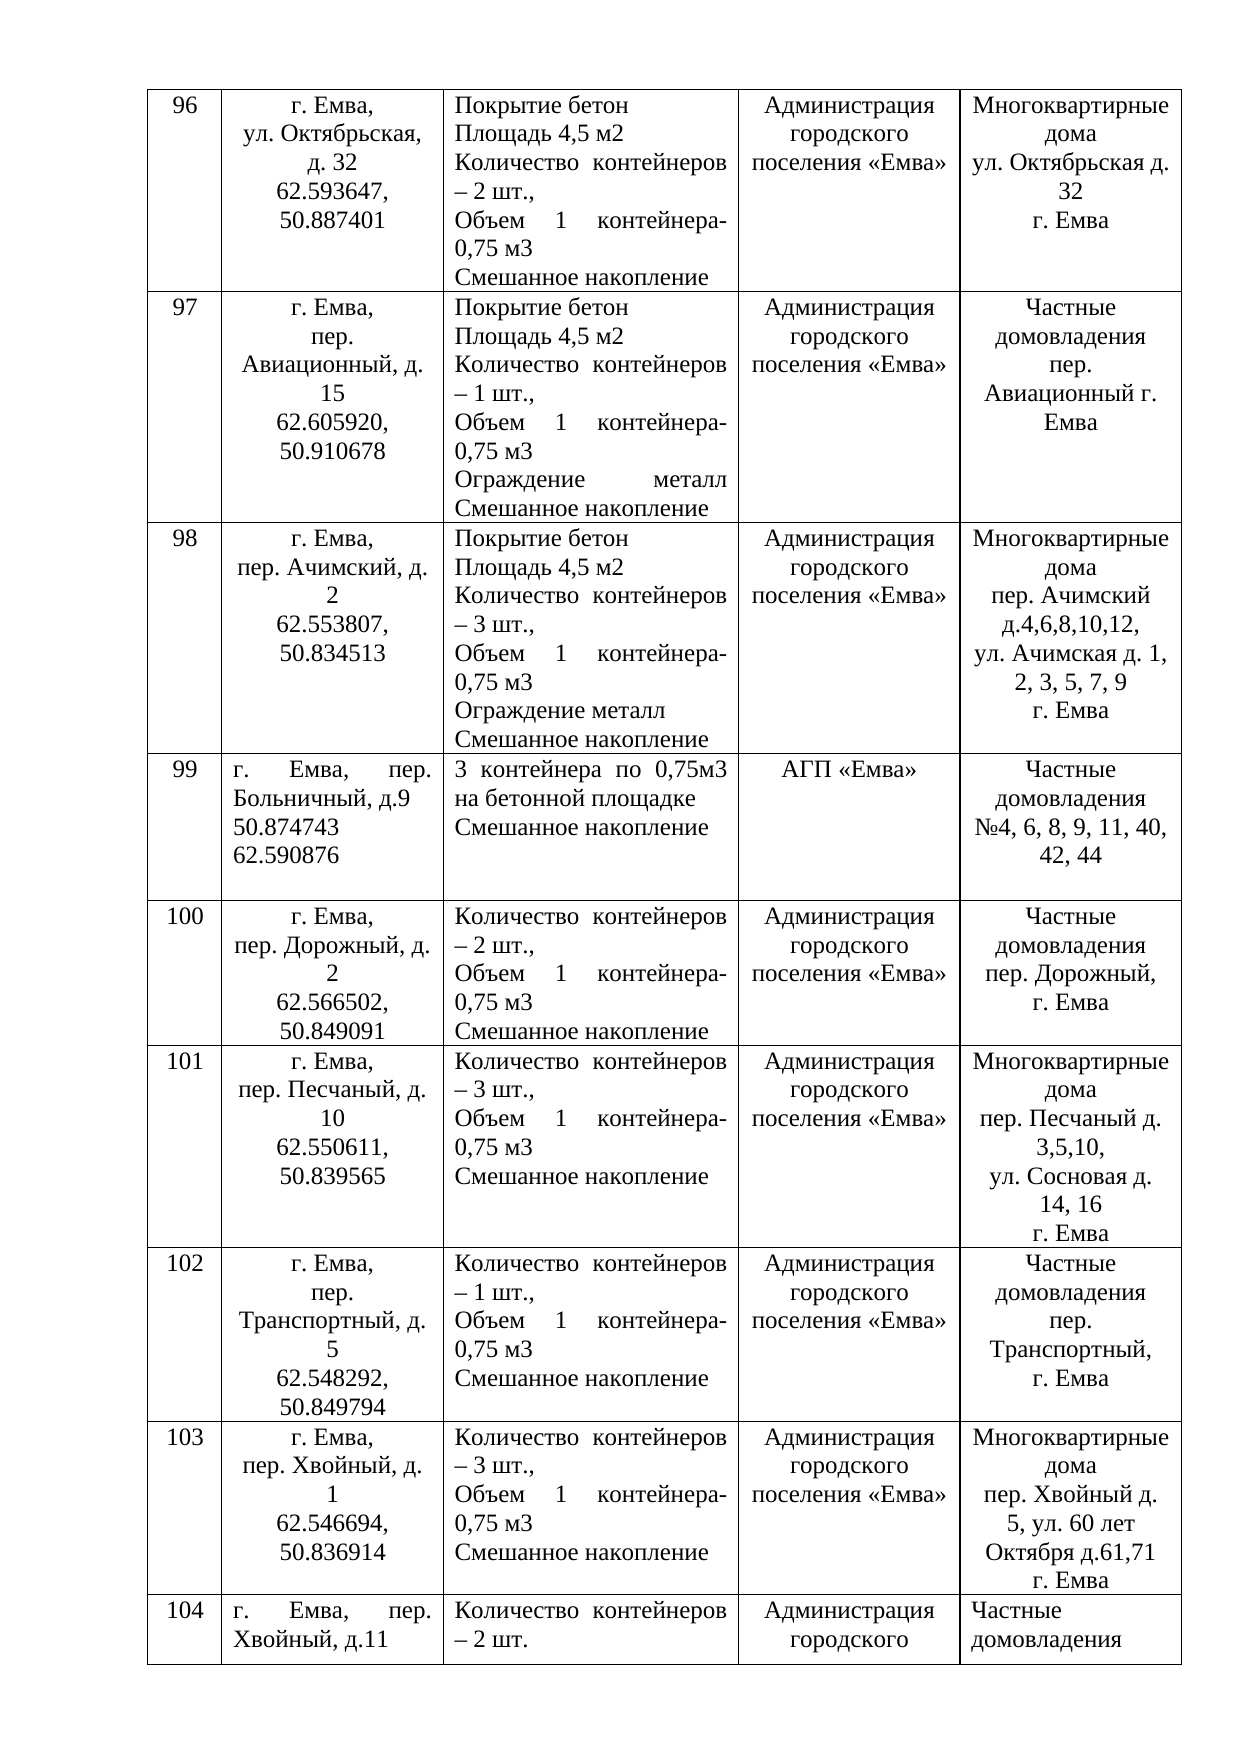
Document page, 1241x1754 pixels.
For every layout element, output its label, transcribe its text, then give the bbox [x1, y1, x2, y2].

table_cell Администрация городского поселения «Емва» [739, 1422, 959, 1594]
table_cell Частные домовладения пер. Дорожный, г. Емва [961, 901, 1181, 1045]
table_cell Многоквартирные дома пер. Песчаный д. 3,5,10, ул. Сосновая д. 14, 16 г. Емва [961, 1046, 1181, 1247]
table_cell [222, 1595, 443, 1664]
table_cell Администрация городского поселения «Емва» [739, 292, 959, 522]
table_cell Количество контейнеров – 1 шт., Объем 1 контейнера- 0,75 м3 Смешанное накопление [444, 1248, 738, 1421]
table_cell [739, 1595, 959, 1664]
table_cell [444, 1595, 738, 1664]
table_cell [961, 1595, 1181, 1664]
table_cell 101 [148, 1046, 221, 1247]
table_cell АГП «Емва» [739, 754, 959, 900]
table_cell Администрация городского поселения «Емва» [739, 1248, 959, 1421]
table_cell 3 контейнера по 0,75м3 на бетонной площадке Смешанное накопление [444, 754, 738, 900]
table_cell Многоквартирные дома пер. Хвойный д. 5, ул. 60 лет Октября д.61,71 г. Емва [961, 1422, 1181, 1594]
table_cell 99 [148, 754, 221, 900]
table_cell Частные домовладения пер. Транспортный, г. Емва [961, 1248, 1181, 1421]
table_cell г. Емва, пер. Дорожный, д. 2 62.566502, 50.849091 [222, 901, 443, 1045]
table_cell Количество контейнеров – 3 шт., Объем 1 контейнера- 0,75 м3 Смешанное накопление [444, 1046, 738, 1247]
table_cell г. Емва, пер. Песчаный, д. 10 62.550611, 50.839565 [222, 1046, 443, 1247]
table_cell 103 [148, 1422, 221, 1594]
table_cell г. Емва, пер. Транспортный, д. 5 62.548292, 50.849794 [222, 1248, 443, 1421]
table_cell Количество контейнеров – 3 шт., Объем 1 контейнера- 0,75 м3 Смешанное накопление [444, 1422, 738, 1594]
table_cell г. Емва, пер. Ачимский, д. 2 62.553807, 50.834513 [222, 523, 443, 753]
table_cell Администрация городского поселения «Емва» [739, 1046, 959, 1247]
table_cell г. Емва, пер. Хвойный, д. 1 62.546694, 50.836914 [222, 1422, 443, 1594]
table_cell Покрытие бетон Площадь 4,5 м2 Количество контейнеров – 3 шт., Объем 1 контейнера- 0,75 м3 Ограждение металл Смешанное накопление [444, 523, 738, 753]
table_cell Многоквартирные дома пер. Ачимский д.4,6,8,10,12, ул. Ачимская д. 1, 2, 3, 5, 7, 9 г. Емва [961, 523, 1181, 753]
table_cell Покрытие бетон Площадь 4,5 м2 Количество контейнеров – 2 шт., Объем 1 контейнера- 0,75 м3 Смешанное накопление [444, 90, 738, 291]
table_cell г. Емва, пер. Больничный, д.9 50.874743 62.590876 [222, 754, 443, 900]
table_cell г. Емва, ул. Октябрьская, д. 32 62.593647, 50.887401 [222, 90, 443, 291]
table_cell 97 [148, 292, 221, 522]
table_cell Покрытие бетон Площадь 4,5 м2 Количество контейнеров – 1 шт., Объем 1 контейнера- 0,75 м3 Ограждение металл Смешанное накопление [444, 292, 738, 522]
table_cell 96 [148, 90, 221, 291]
table_cell 102 [148, 1248, 221, 1421]
table_cell 98 [148, 523, 221, 753]
table_cell Частные домовладения пер. Авиационный г. Емва [961, 292, 1181, 522]
table_cell Количество контейнеров – 2 шт., Объем 1 контейнера- 0,75 м3 Смешанное накопление [444, 901, 738, 1045]
table_cell 100 [148, 901, 221, 1045]
table_cell Администрация городского поселения «Емва» [739, 901, 959, 1045]
table_cell Частные домовладения №4, 6, 8, 9, 11, 40, 42, 44 [961, 754, 1181, 900]
table_cell Администрация городского поселения «Емва» [739, 523, 959, 753]
table_cell г. Емва, пер. Авиационный, д. 15 62.605920, 50.910678 [222, 292, 443, 522]
table_cell Многоквартирные дома ул. Октябрьская д. 32 г. Емва [961, 90, 1181, 291]
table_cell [739, 90, 959, 291]
table_cell 104 [148, 1595, 221, 1664]
